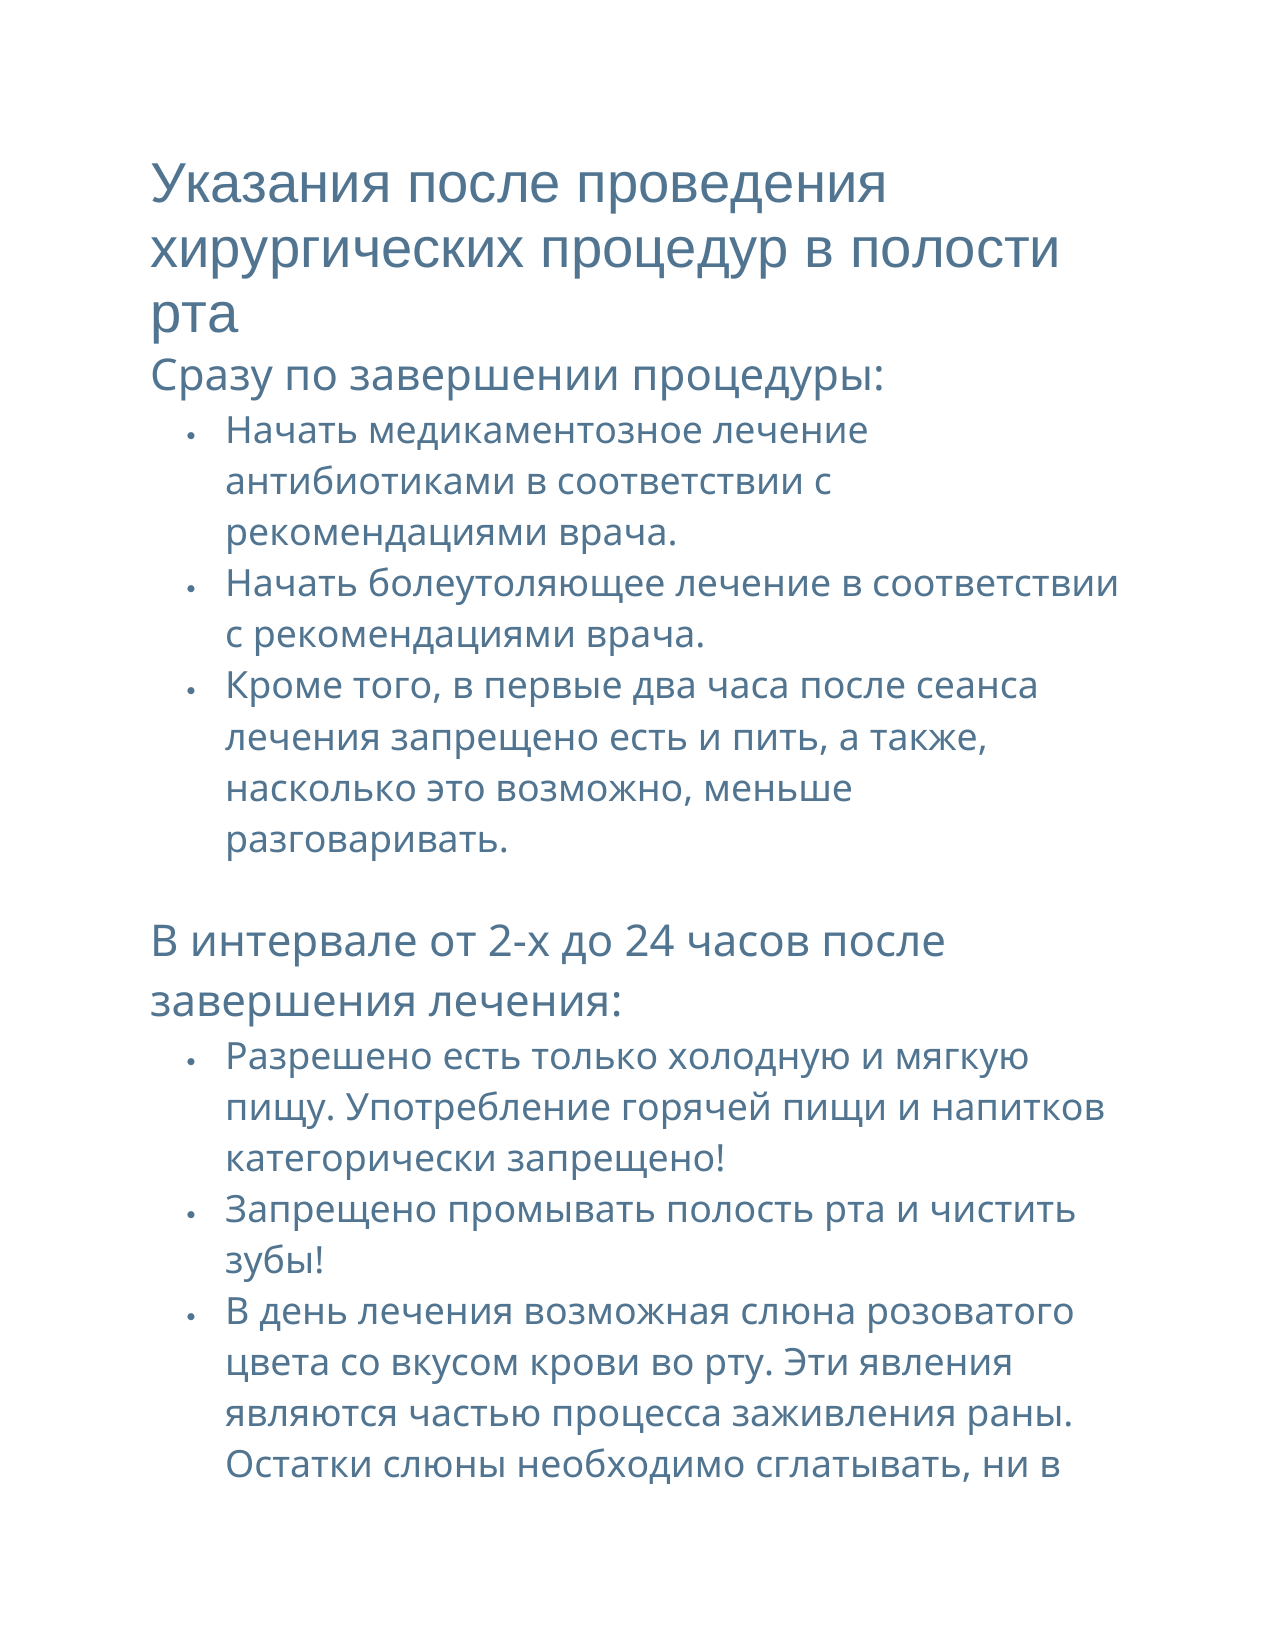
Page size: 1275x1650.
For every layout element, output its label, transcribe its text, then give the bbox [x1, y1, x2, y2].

list Запрещено промывать полость рта и чистить зубы! [187, 1182, 1125, 1284]
text В интервале от 2-х до 24 часов после завершения лечения‎:‎‏ [150, 863, 1125, 1029]
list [187, 1284, 1125, 1488]
list Начать медикаментозное лечение антибиотиками в соответствии с рекомендациями врача. [187, 404, 1125, 557]
text Указания после проведения хирургических процедур в полости рта [150, 150, 1125, 344]
list Кроме того, в первые два часа после сеанса лечения запрещено есть и пить, а также, насколько это возможно, меньше разговаривать. [187, 659, 1125, 863]
text Сразу по завершении процедуры‎:‎‏ [150, 344, 1125, 404]
list Начать болеутоляющее лечение в соответствии с рекомендациями врача. [187, 557, 1125, 659]
list Разрешено есть только холодную и мягкую пищу. Употребление горячей пищи и напитков категорически запрещено! [187, 1029, 1125, 1182]
